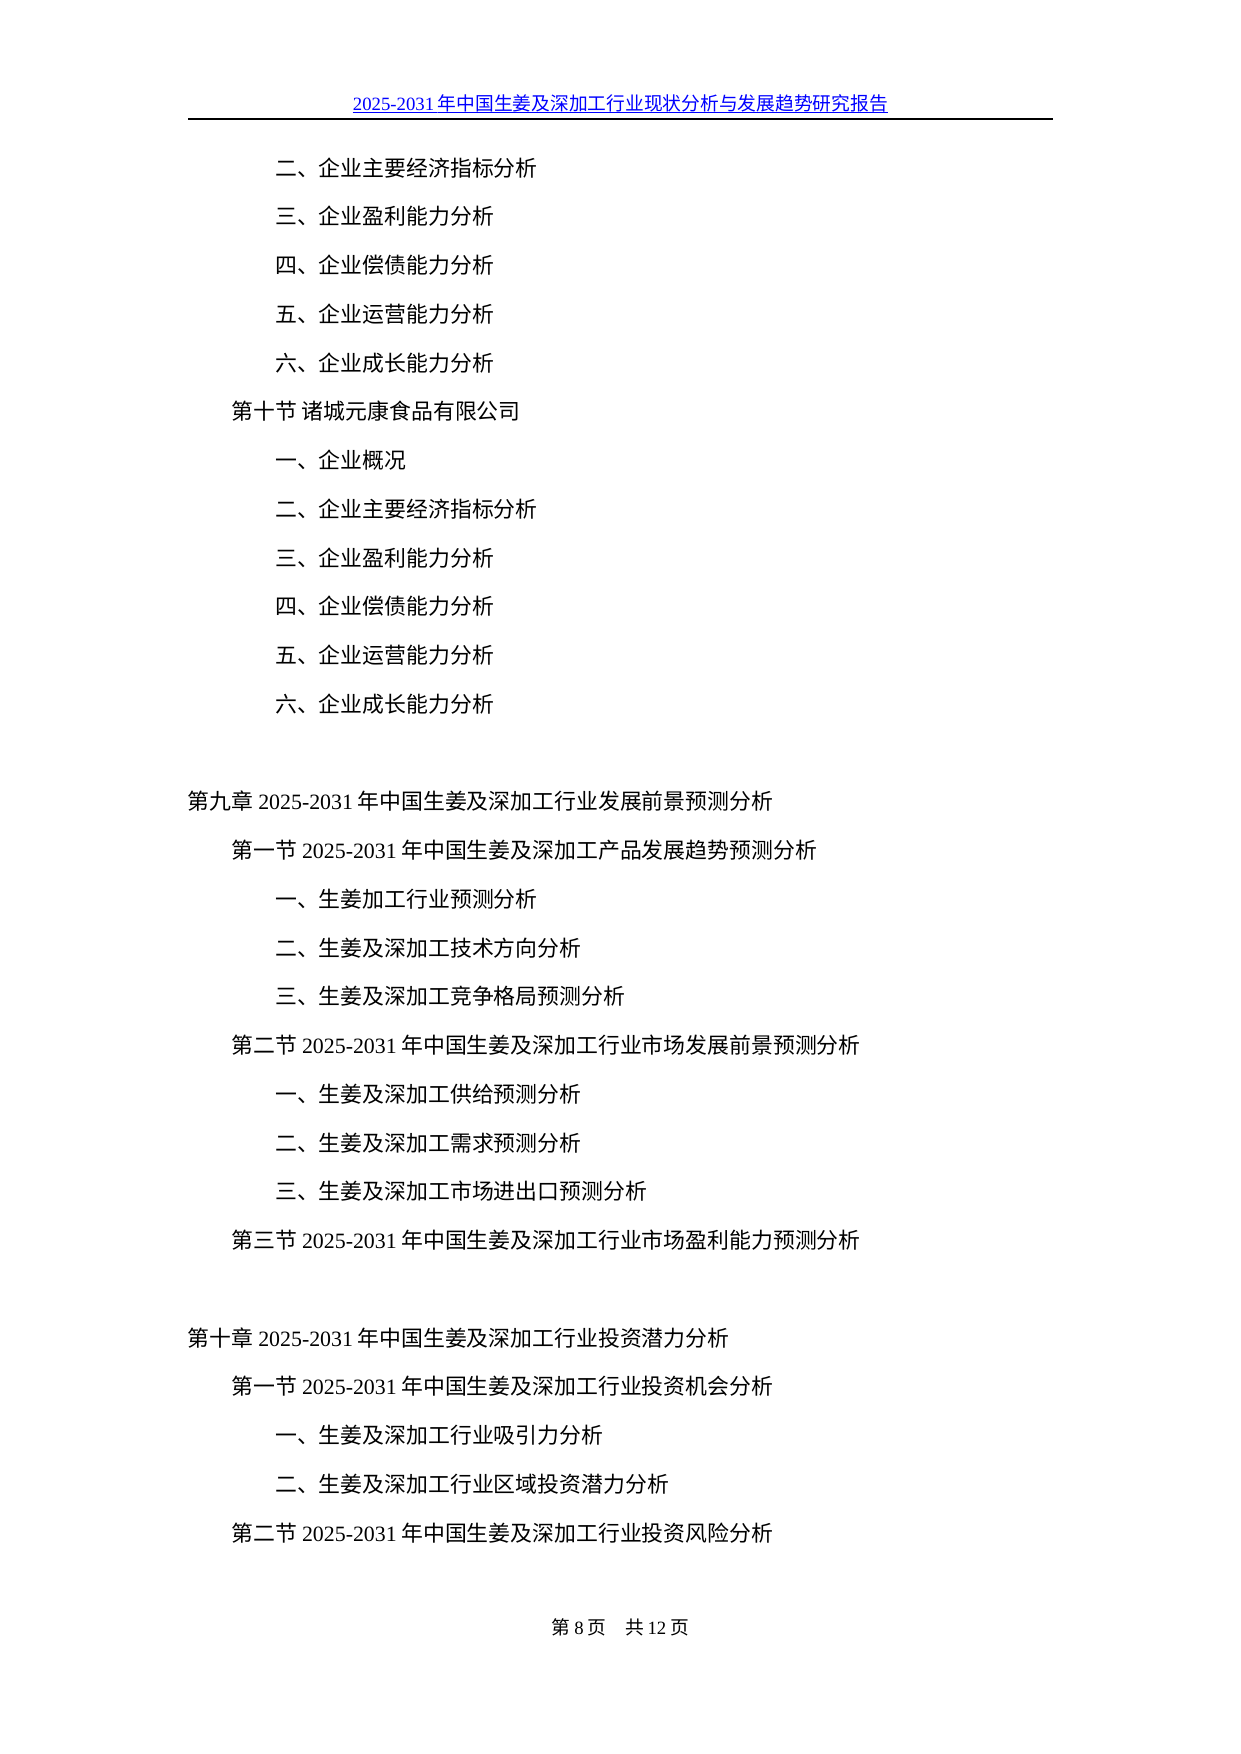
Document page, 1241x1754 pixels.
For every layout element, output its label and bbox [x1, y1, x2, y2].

text [187, 150, 1053, 1548]
